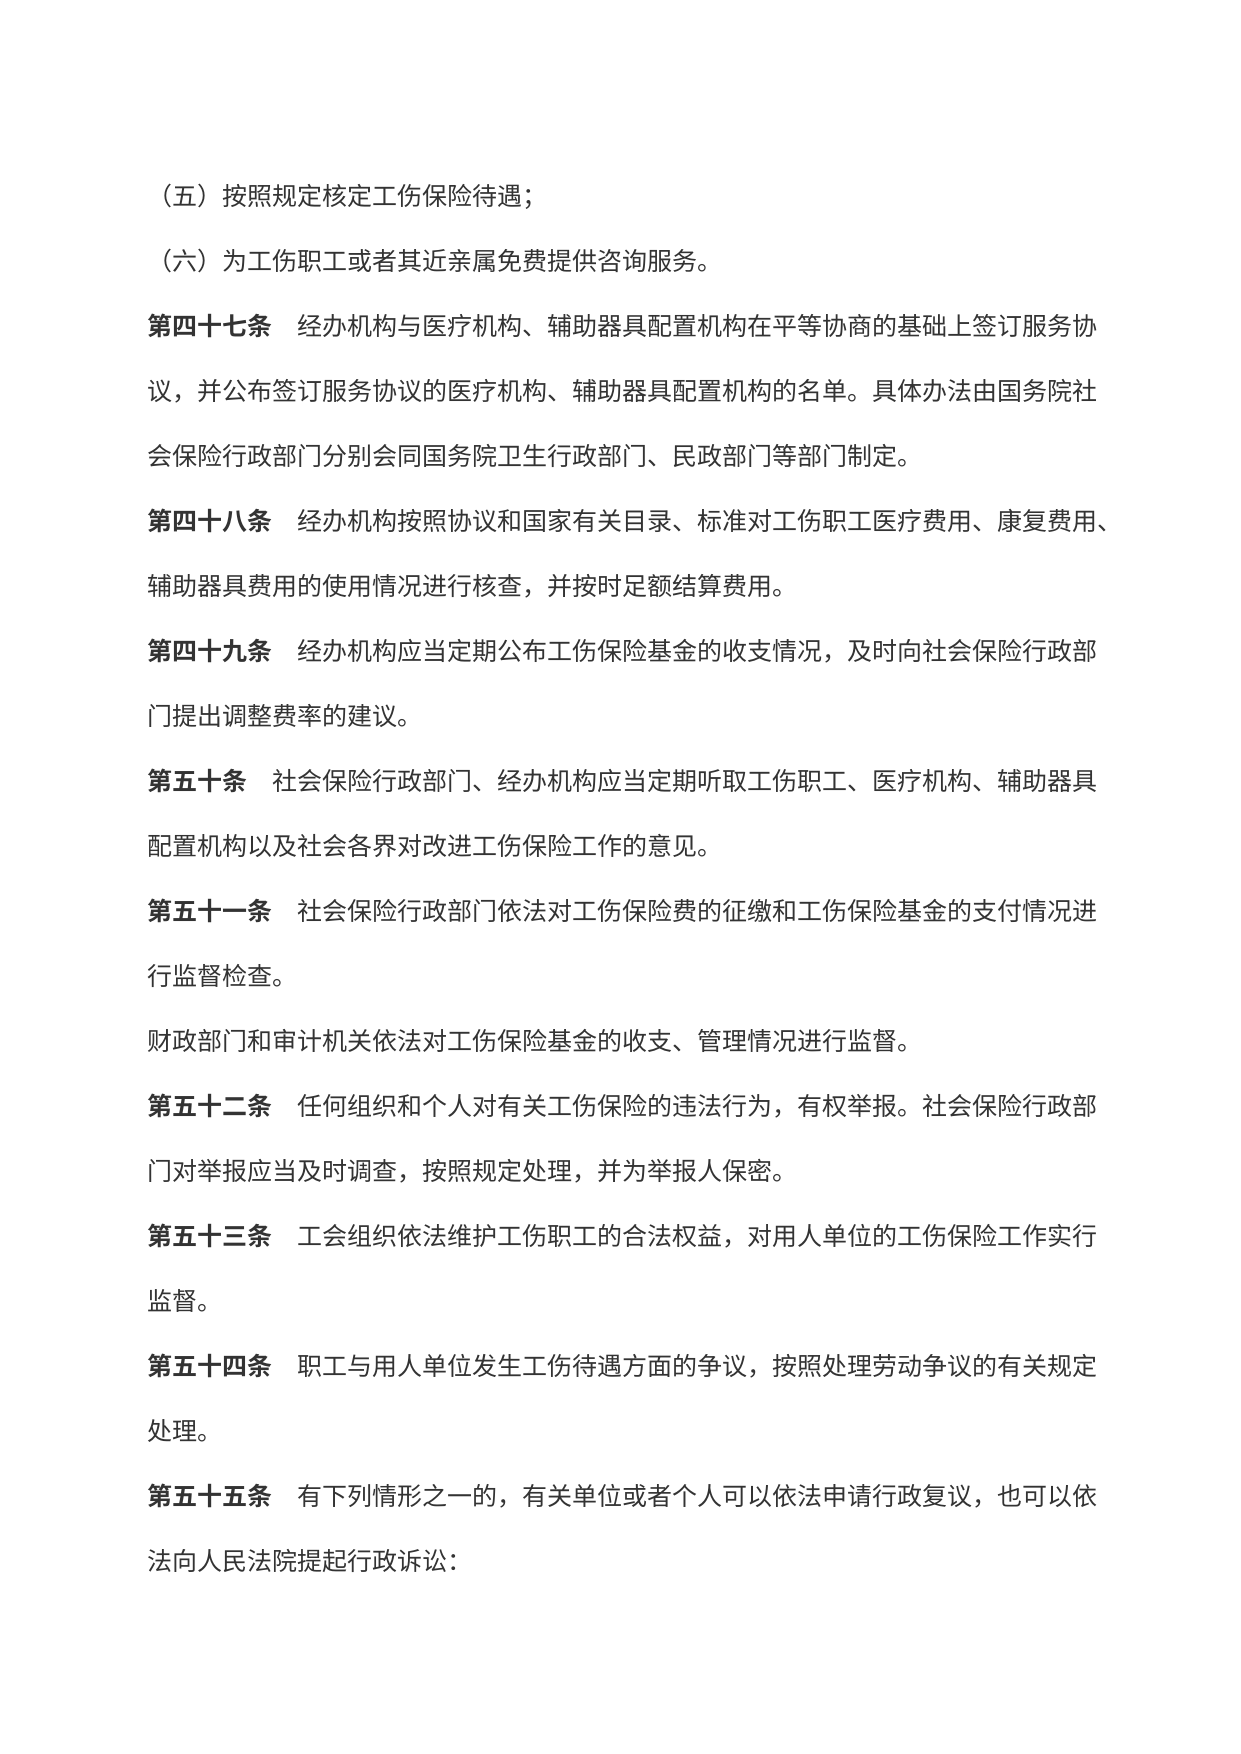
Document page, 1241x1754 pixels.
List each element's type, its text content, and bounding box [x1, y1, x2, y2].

text 第四十七条 经办机构与医疗机构、辅助器具配置机构在平等协商的基础上签订服务协议，并公布签订服务协议的医疗机构、辅助器具配置机构的名单。具体办法由国务院社会保险行政部门分别会同国务院卫生行政部门、民政部门等部门制定。 [148, 292, 1122, 487]
text 第五十二条 任何组织和个人对有关工伤保险的违法行为，有权举报。社会保险行政部门对举报应当及时调查，按照规定处理，并为举报人保密。 [148, 1072, 1122, 1202]
text 第五十五条 有下列情形之一的，有关单位或者个人可以依法申请行政复议，也可以依法向人民法院提起行政诉讼： [148, 1462, 1122, 1592]
text 第五十条 社会保险行政部门、经办机构应当定期听取工伤职工、医疗机构、辅助器具配置机构以及社会各界对改进工伤保险工作的意见。 [148, 747, 1122, 877]
text 第四十九条 经办机构应当定期公布工伤保险基金的收支情况，及时向社会保险行政部门提出调整费率的建议。 [148, 617, 1122, 747]
text 第五十四条 职工与用人单位发生工伤待遇方面的争议，按照处理劳动争议的有关规定处理。 [148, 1332, 1122, 1462]
text 第五十一条 社会保险行政部门依法对工伤保险费的征缴和工伤保险基金的支付情况进行监督检查。 [148, 877, 1122, 1007]
text 第五十三条 工会组织依法维护工伤职工的合法权益，对用人单位的工伤保险工作实行监督。 [148, 1202, 1122, 1332]
text 财政部门和审计机关依法对工伤保险基金的收支、管理情况进行监督。 [148, 1007, 1122, 1072]
text 第四十八条 经办机构按照协议和国家有关目录、标准对工伤职工医疗费用、康复费用、辅助器具费用的使用情况进行核查，并按时足额结算费用。 [148, 487, 1122, 617]
text （六）为工伤职工或者其近亲属免费提供咨询服务。 [148, 227, 1122, 292]
text （五）按照规定核定工伤保险待遇； [148, 162, 1122, 227]
